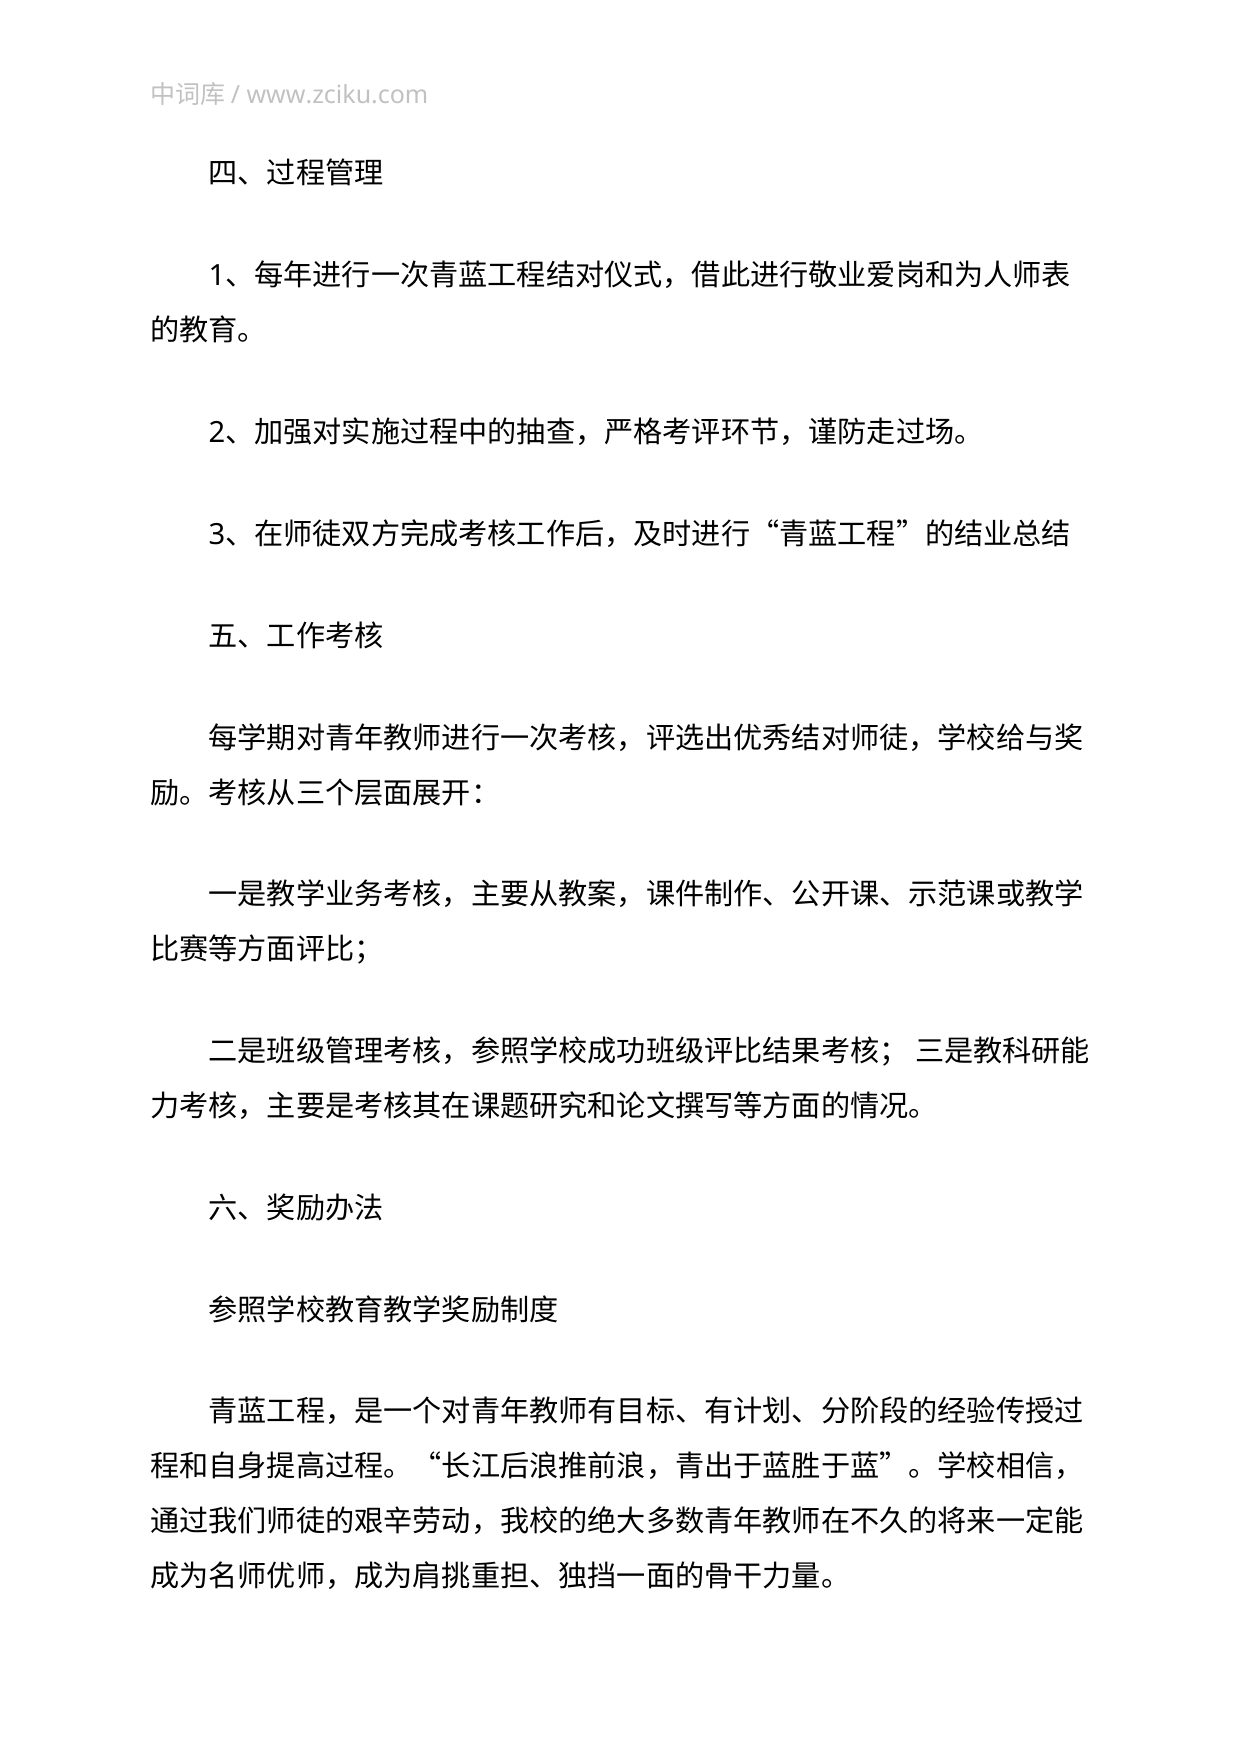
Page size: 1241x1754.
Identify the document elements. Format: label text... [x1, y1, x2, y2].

text 一是教学业务考核，主要从教案，课件制作、公开课、示范课或教学比赛等方面评比； [150, 871, 1090, 968]
text 参照学校教育教学奖励制度 [150, 1286, 1090, 1328]
text 3、在师徒双方完成考核工作后，及时进行“青蓝工程”的结业总结 [150, 511, 1090, 553]
text 2、加强对实施过程中的抽查，严格考评环节，谨防走过场。 [150, 408, 1090, 451]
text 五、工作考核 [150, 612, 1090, 655]
text 六、奖励办法 [150, 1184, 1090, 1227]
text 四、过程管理 [150, 150, 1090, 192]
text 1、每年进行一次青蓝工程结对仪式，借此进行敬业爱岗和为人师表的教育。 [150, 252, 1090, 349]
text 每学期对青年教师进行一次考核，评选出优秀结对师徒，学校给与奖励。考核从三个层面展开： [150, 714, 1090, 811]
text 二是班级管理考核，参照学校成功班级评比结果考核； 三是教科研能力考核，主要是考核其在课题研究和论文撰写等方面的情况。 [150, 1028, 1090, 1125]
text 青蓝工程，是一个对青年教师有目标、有计划、分阶段的经验传授过程和自身提高过程。“长江后浪推前浪，青出于蓝胜于蓝”。学校相信，通过我们师徒的艰辛劳动，我校的绝大多数青年教师在不久的将来一定能成为名师优师，成为肩挑重担、独挡一面的骨干力量。 [150, 1388, 1090, 1595]
